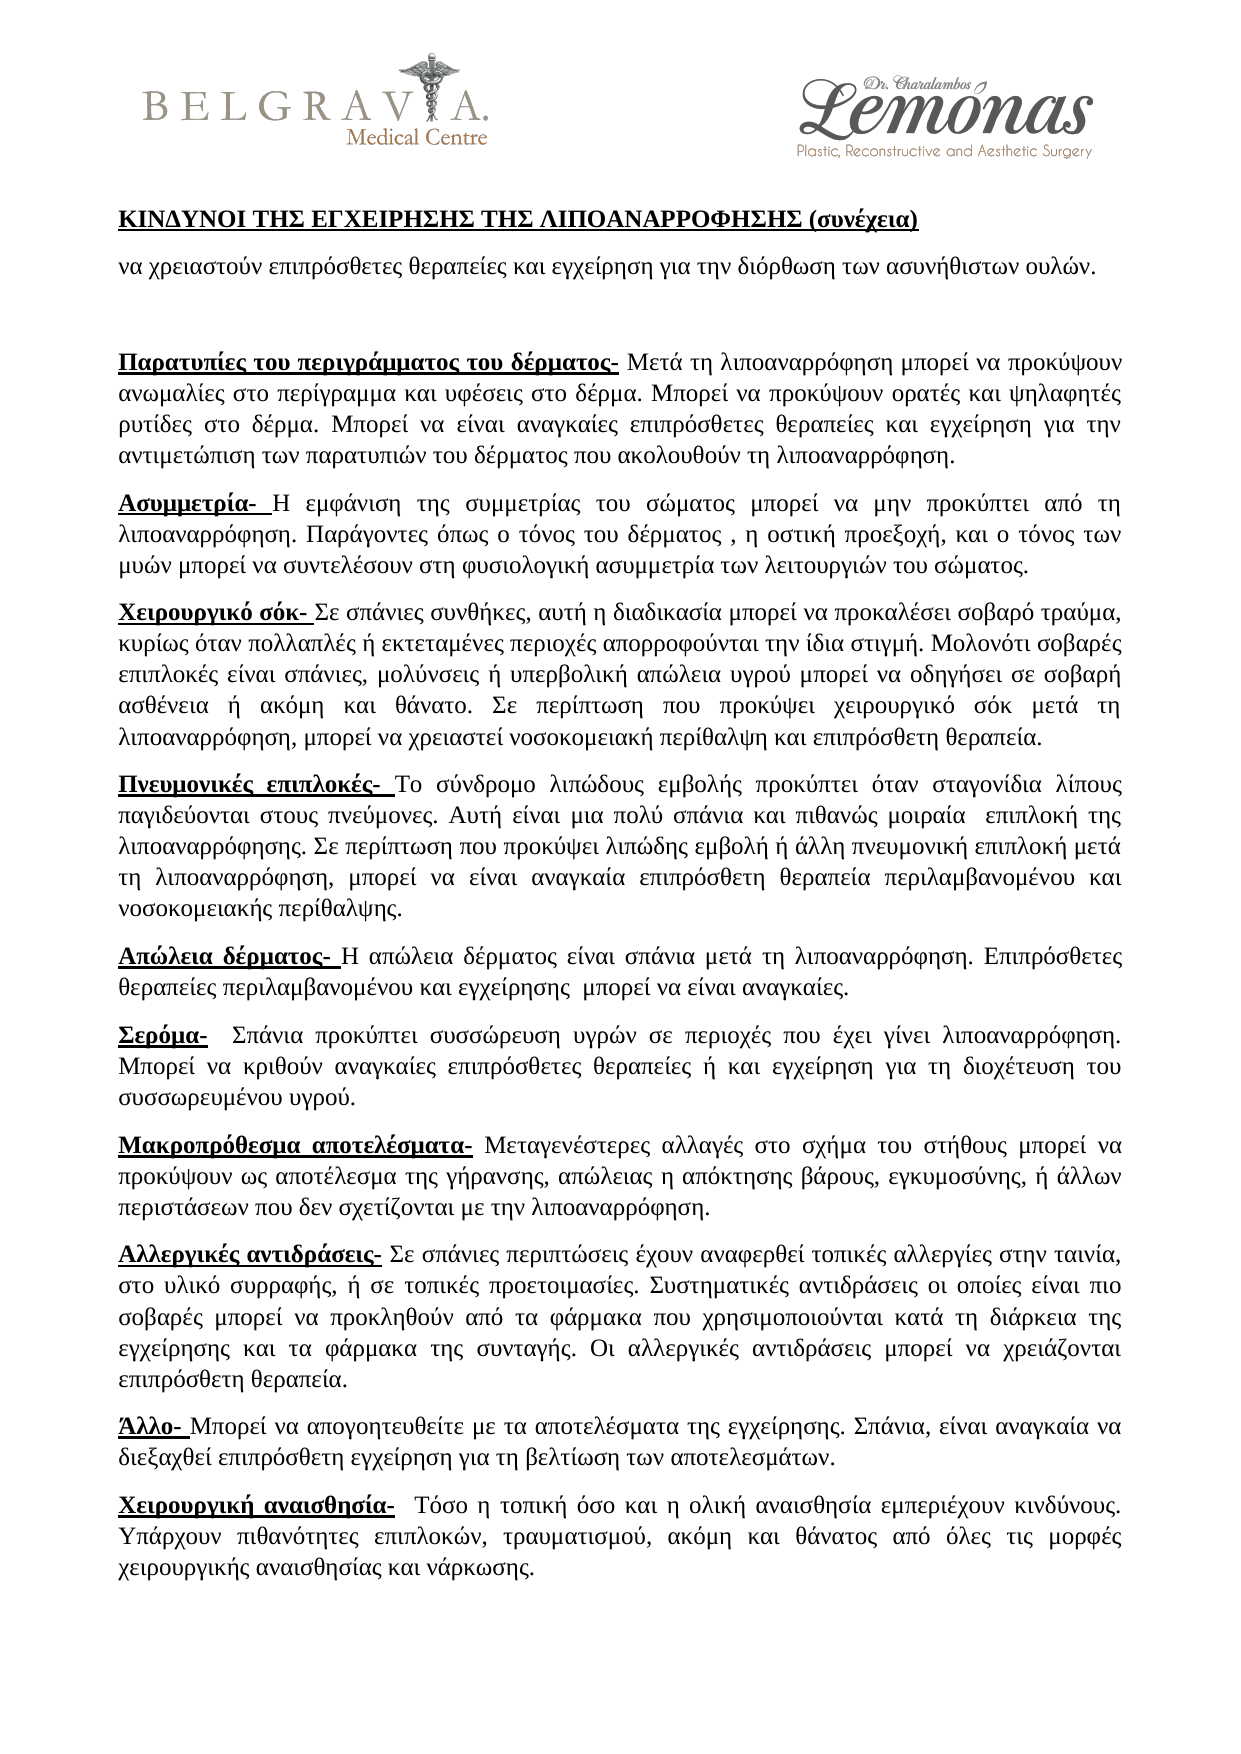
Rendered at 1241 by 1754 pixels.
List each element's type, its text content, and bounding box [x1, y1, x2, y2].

text Χειρουργικό σόκ- Σε σπάνιες συνθήκες, αυτή η διαδικασία μπορεί να προκαλέσει σοβαρό τραύμα, κυρίως όταν πολλαπλές ή εκτεταμένες περιοχές απορροφούνται την ίδια στιγμή. Μολονότι σοβαρές επιπλοκές είναι σπάνιες, μολύνσεις ή υπερβολική απώλεια υγρού μπορεί να οδηγήσει σε σοβαρή ασθένεια ή ακόμη και θάνατο. Σε περίπτωση που προκύψει χειρουργικό σόκ μετά τη λιποαναρρόφηση, μπορεί να χρειαστεί νοσοκομειακή περίθαλψη και επιπρόσθετη θεραπεία. [118, 597, 1123, 750]
text Μακροπρόθεσμα αποτελέσματα- Μεταγενέστερες αλλαγές στο σχήμα του στήθους μπορεί να προκύψουν ως αποτέλεσμα της γήρανσης, απώλειας η απόκτησης βάρους, εγκυμοσύνης, ή άλλων περιστάσεων που δεν σχετίζονται με την λιποαναρρόφηση. [118, 1130, 1123, 1221]
text Πνευμονικές επιπλοκές- Το σύνδρομο λιπώδους εμβολής προκύπτει όταν σταγονίδια λίπους παγιδεύονται στους πνεύμονες. Αυτή είναι μια πολύ σπάνια και πιθανώς μοιραία επιπλοκή της λιποαναρρόφησης. Σε περίπτωση που προκύψει λιπώδης εμβολή ή άλλη πνευμονική επιπλοκή μετά τη λιποαναρρόφηση, μπορεί να είναι αναγκαία επιπρόσθετη θεραπεία περιλαμβανομένου και νοσοκομειακής περίθαλψης. [118, 769, 1123, 922]
text Απώλεια δέρματος- Η απώλεια δέρματος είναι σπάνια μετά τη λιποαναρρόφηση. Επιπρόσθετες θεραπείες περιλαμβανομένου και εγχείρησης μπορεί να είναι αναγκαίες. [118, 941, 1123, 1001]
picture [118, 35, 512, 172]
text Άλλο- Μπορεί να απογοητευθείτε με τα αποτελέσματα της εγχείρησης. Σπάνια, είναι αναγκαία να διεξαχθεί επιπρόσθετη εγχείρηση για τη βελτίωση των αποτελεσμάτων. [118, 1411, 1123, 1471]
text Χειρουργική αναισθησία- Τόσο η τοπική όσο και η ολική αναισθησία εμπεριέχουν κινδύνους. Υπάρχουν πιθανότητες επιπλοκών, τραυματισμού, ακόμη και θάνατος από όλες τις μορφές χειρουργικής αναισθησίας και νάρκωσης. [118, 1490, 1123, 1581]
picture [774, 37, 1114, 192]
text Παρατυπίες του περιγράμματος του δέρματος- Μετά τη λιποαναρρόφηση μπορεί να προκύψουν ανωμαλίες στο περίγραμμα και υφέσεις στο δέρμα. Μπορεί να προκύψουν ορατές και ψηλαφητές ρυτίδες στο δέρμα. Μπορεί να είναι αναγκαίες επιπρόσθετες θεραπείες και εγχείρηση για την αντιμετώπιση των παρατυπιών του δέρματος που ακολουθούν τη λιποαναρρόφηση. [118, 347, 1123, 469]
text ΚΙΝΔΥΝΟΙ ΤΗΣ ΕΓΧΕΙΡΗΣΗΣ ΤΗΣ ΛΙΠΟΑΝΑΡΡΟΦΗΣΗΣ (συνέχεια) [118, 204, 1123, 232]
text Ασυμμετρία- Η εμφάνιση της συμμετρίας του σώματος μπορεί να μην προκύπτει από τη λιποαναρρόφηση. Παράγοντες όπως ο τόνος του δέρματος , η οστική προεξοχή, και ο τόνος των μυών μπορεί να συντελέσουν στη φυσιολογική ασυμμετρία των λειτουργιών του σώματος. [118, 488, 1123, 578]
text Σερόμα- Σπάνια προκύπτει συσσώρευση υγρών σε περιοχές που έχει γίνει λιποαναρρόφηση. Μπορεί να κριθούν αναγκαίες επιπρόσθετες θεραπείες ή και εγχείρηση για τη διοχέτευση του συσσωρευμένου υγρού. [118, 1020, 1123, 1111]
text να χρειαστούν επιπρόσθετες θεραπείες και εγχείρηση για την διόρθωση των ασυνήθιστων ουλών. [118, 251, 1123, 280]
text Αλλεργικές αντιδράσεις- Σε σπάνιες περιπτώσεις έχουν αναφερθεί τοπικές αλλεργίες στην ταινία, στο υλικό συρραφής, ή σε τοπικές προετοιμασίες. Συστηματικές αντιδράσεις οι οποίες είναι πιο σοβαρές μπορεί να προκληθούν από τα φάρμακα που χρησιμοποιούνται κατά τη διάρκεια της εγχείρησης και τα φάρμακα της συνταγής. Οι αλλεργικές αντιδράσεις μπορεί να χρειάζονται επιπρόσθετη θεραπεία. [118, 1239, 1123, 1392]
